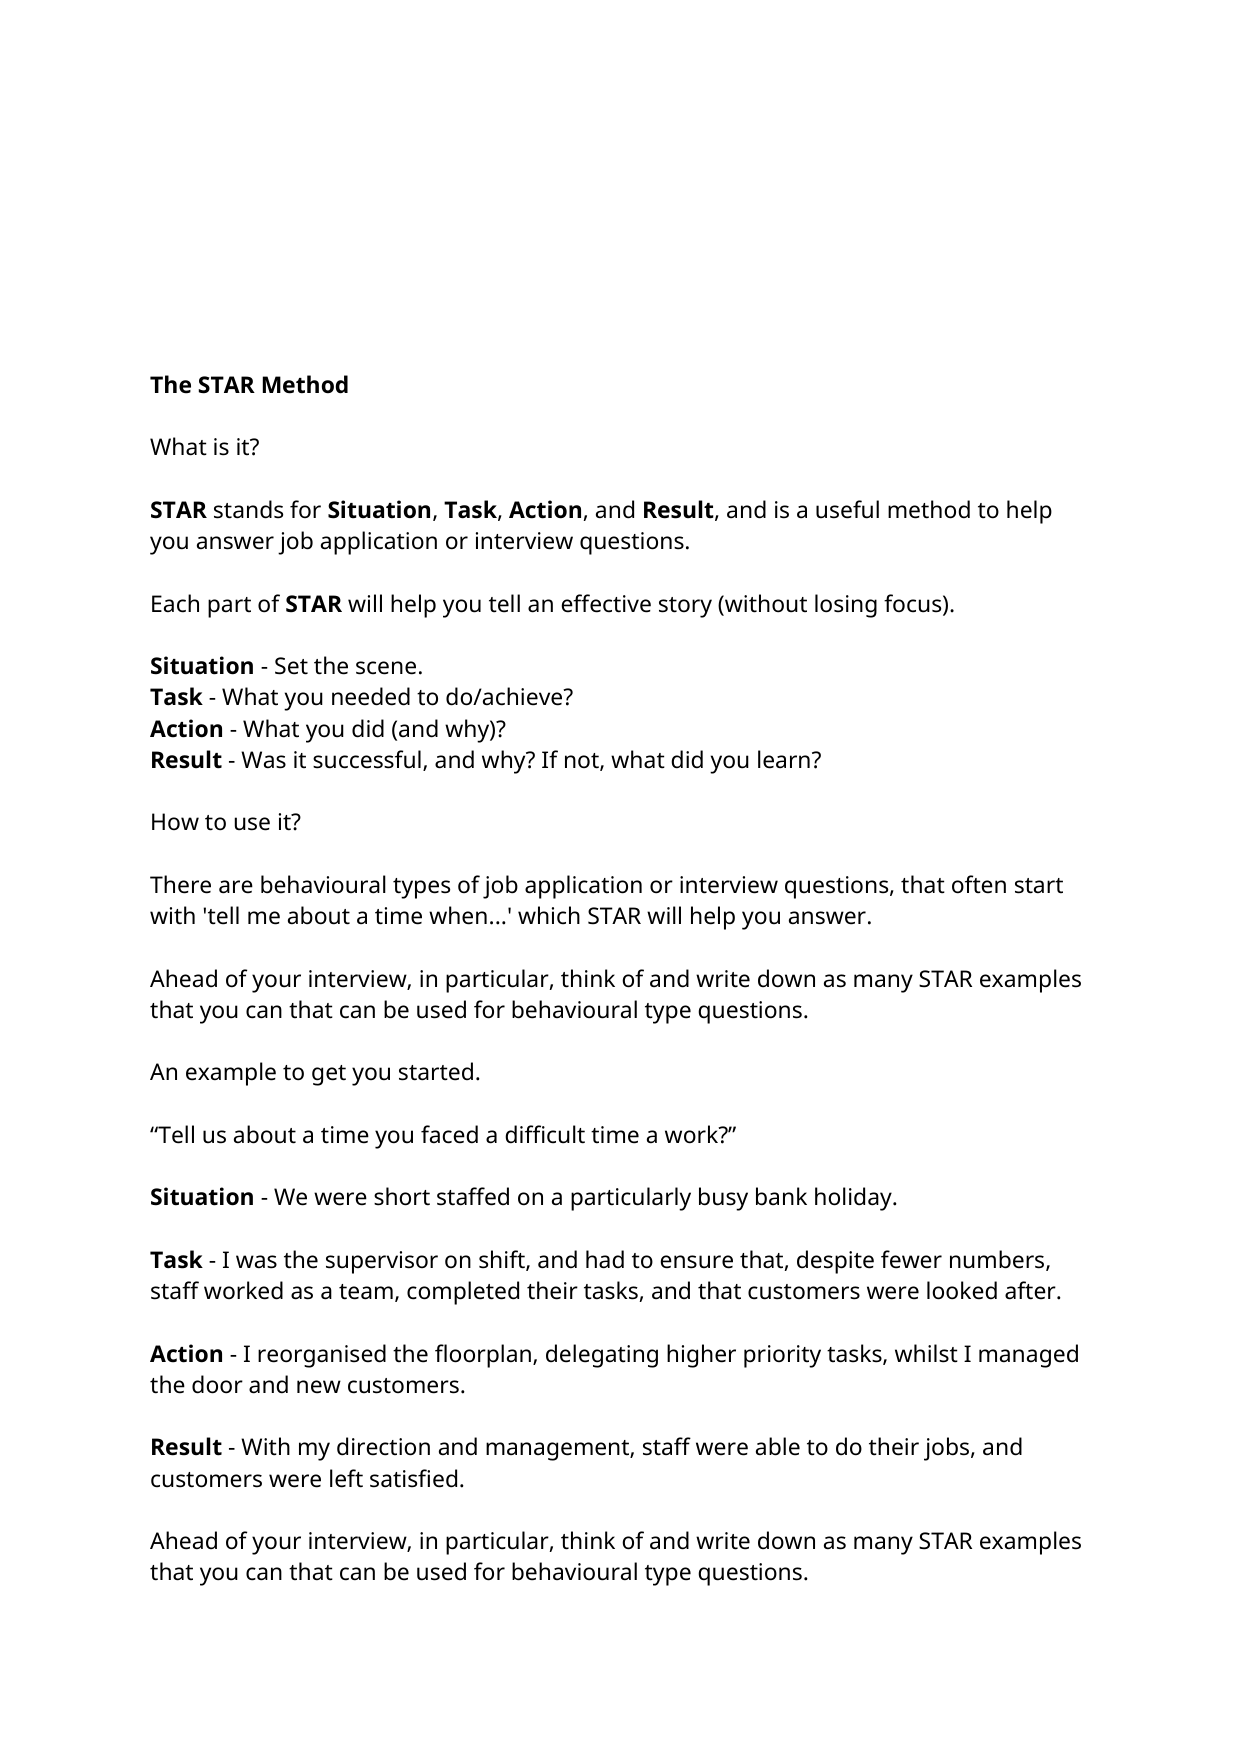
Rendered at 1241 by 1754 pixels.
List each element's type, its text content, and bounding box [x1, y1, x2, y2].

text Situation - Set the scene. [150, 650, 1090, 681]
text Result - Was it successful, and why? If not, what did you learn? [150, 744, 1090, 775]
text What is it? [150, 431, 1090, 462]
text Situation - We were short staffed on a particularly busy bank holiday. [150, 1181, 1090, 1212]
text Action - I reorganised the floorplan, delegating higher priority tasks, whilst I managed the door and new customers. [150, 1337, 1090, 1400]
text Ahead of your interview, in particular, think of and write down as many STAR examples that you can that can be used for behavioural type questions. [150, 962, 1090, 1025]
text There are behavioural types of job application or interview questions, that often start with 'tell me about a time when...' which STAR will help you answer. [150, 869, 1090, 931]
text Action - What you did (and why)? [150, 712, 1090, 744]
text “Tell us about a time you faced a difficult time a work?” [150, 1119, 1090, 1150]
text Result - With my direction and management, staff were able to do their jobs, and customers were left satisfied. [150, 1431, 1090, 1494]
text The STAR Method [150, 369, 1090, 400]
text Task - I was the supervisor on shift, and had to ensure that, despite fewer numbers, staff worked as a team, completed their tasks, and that customers were looked after. [150, 1244, 1090, 1306]
text Each part of STAR will help you tell an effective story (without losing focus). [150, 587, 1090, 619]
text An example to get you started. [150, 1056, 1090, 1087]
text Ahead of your interview, in particular, think of and write down as many STAR examples that you can that can be used for behavioural type questions. [150, 1525, 1090, 1587]
text How to use it? [150, 806, 1090, 837]
text Task - What you needed to do/achieve? [150, 681, 1090, 712]
text STAR stands for Situation, Task, Action, and Result, and is a useful method to help you answer job application or interview questions. [150, 494, 1090, 556]
